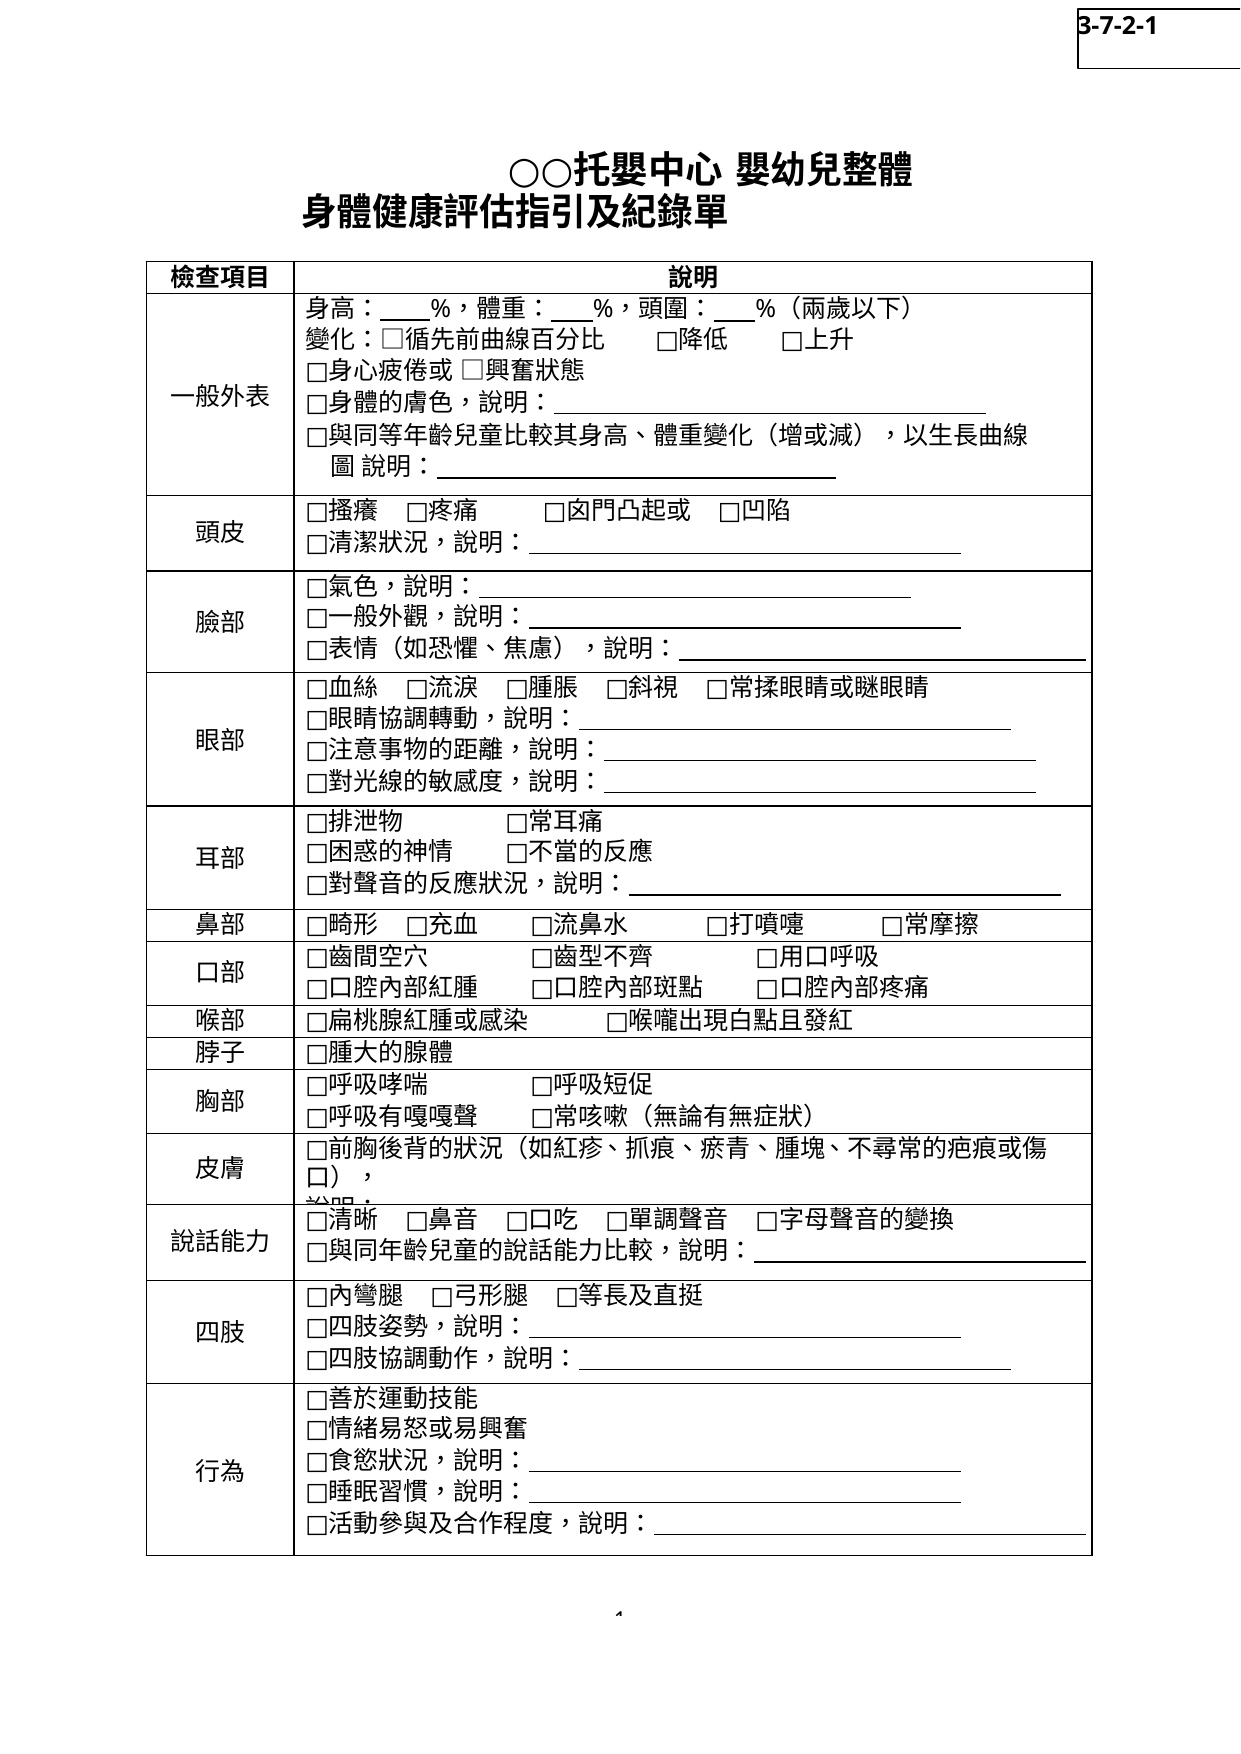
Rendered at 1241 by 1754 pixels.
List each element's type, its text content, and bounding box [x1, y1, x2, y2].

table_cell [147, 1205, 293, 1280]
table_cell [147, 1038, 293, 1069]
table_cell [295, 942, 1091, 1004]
subtitle ○○托嬰中心 嬰幼兒整體身體健康評估指引及紀錄單 [301, 151, 939, 234]
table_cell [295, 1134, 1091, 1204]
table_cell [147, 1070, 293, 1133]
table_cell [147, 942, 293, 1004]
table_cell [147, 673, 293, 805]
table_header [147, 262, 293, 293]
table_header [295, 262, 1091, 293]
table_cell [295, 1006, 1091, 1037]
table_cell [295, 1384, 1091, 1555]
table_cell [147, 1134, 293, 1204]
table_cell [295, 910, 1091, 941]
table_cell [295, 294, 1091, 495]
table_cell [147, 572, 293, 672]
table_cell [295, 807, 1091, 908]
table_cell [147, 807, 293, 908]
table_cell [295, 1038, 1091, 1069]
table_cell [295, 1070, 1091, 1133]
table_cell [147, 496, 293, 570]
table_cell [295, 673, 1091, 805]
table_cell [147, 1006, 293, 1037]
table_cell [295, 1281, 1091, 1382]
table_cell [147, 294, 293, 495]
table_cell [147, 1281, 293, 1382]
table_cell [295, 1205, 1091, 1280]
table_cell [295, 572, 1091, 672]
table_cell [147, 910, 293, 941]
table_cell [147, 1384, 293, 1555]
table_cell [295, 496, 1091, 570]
